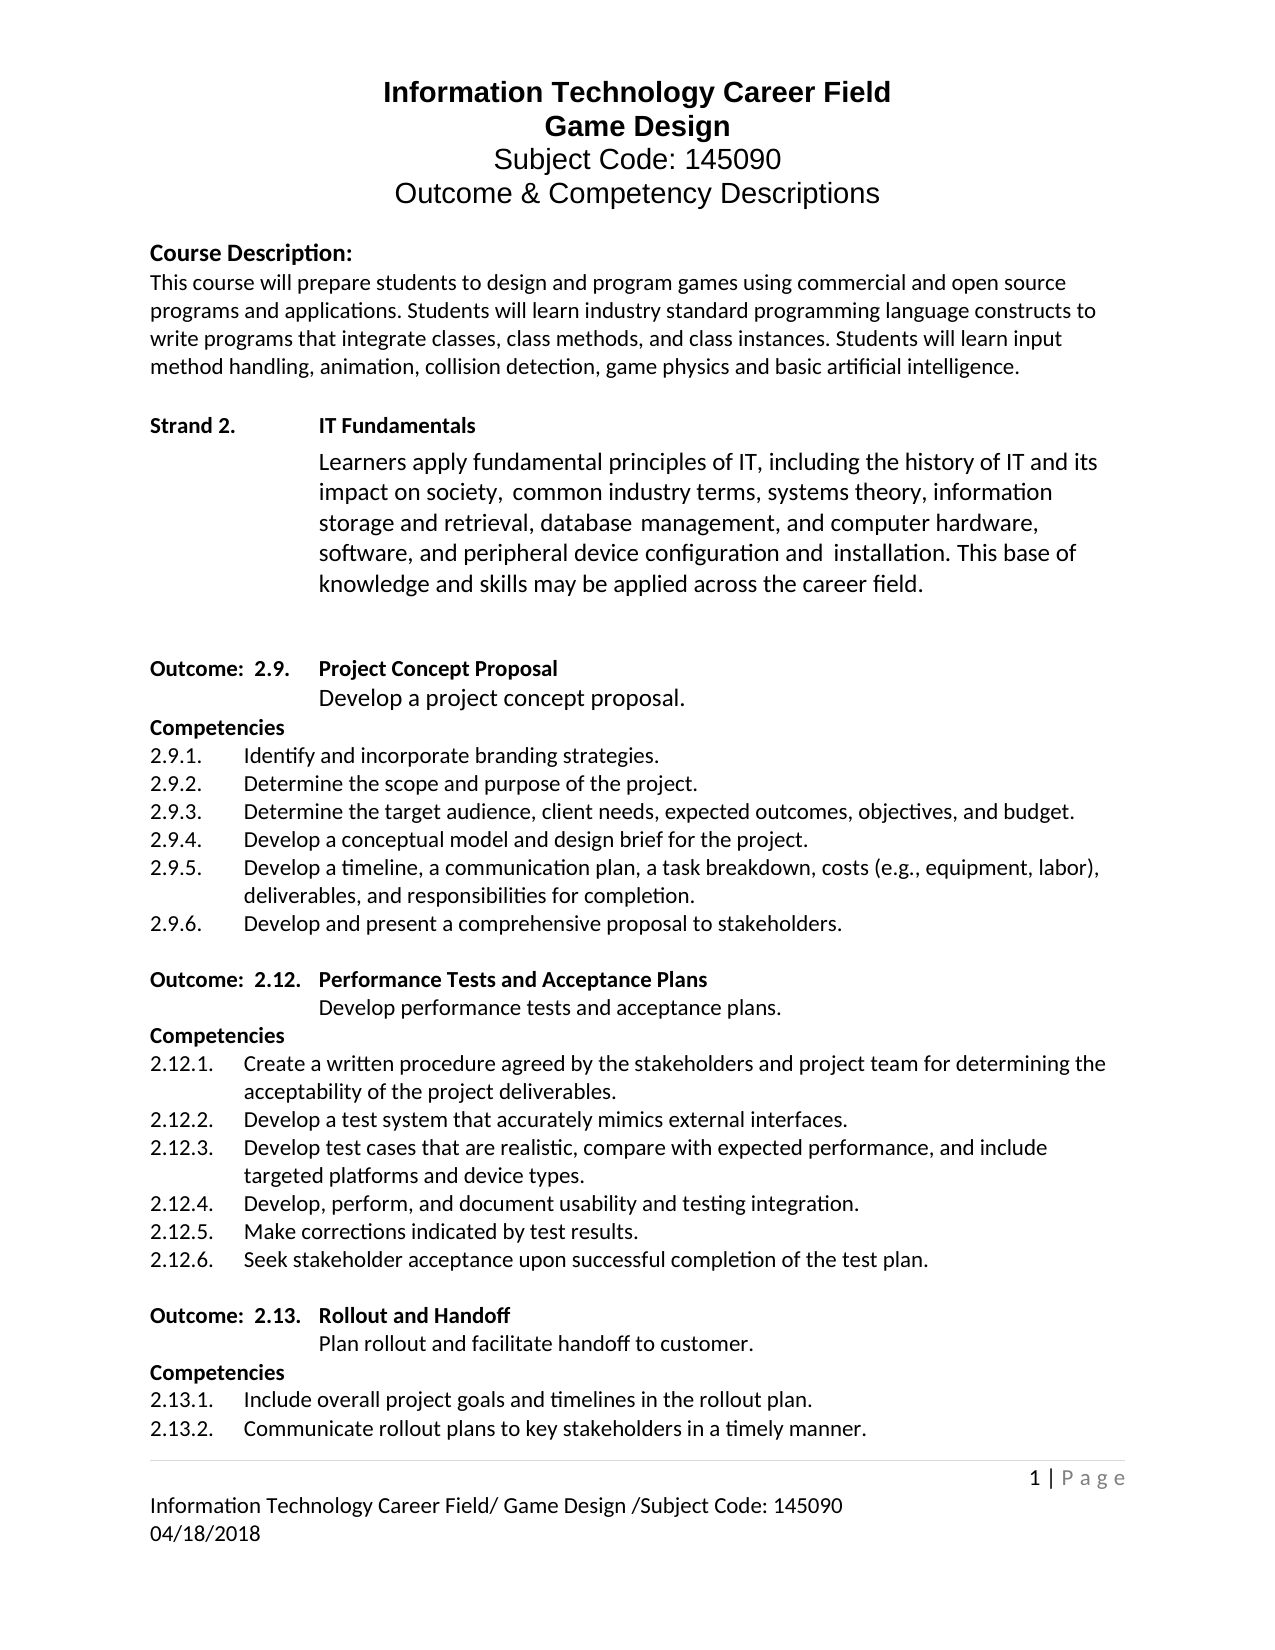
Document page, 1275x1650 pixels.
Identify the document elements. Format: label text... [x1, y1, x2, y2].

text Outcome: 2.9. Project Concept Proposal [150, 654, 1125, 683]
text Outcome: 2.12. Performance Tests and Acceptance Plans [150, 965, 1125, 993]
text 2.12.3. Develop test cases that are realistic, compare with expected performance, and include targeted platforms and device types. [150, 1133, 1125, 1189]
text Course Description: [150, 237, 1125, 268]
text Outcome: 2.13. Rollout and Handoff [150, 1302, 1125, 1329]
text 2.9.3. Determine the target audience, client needs, expected outcomes, objectives, and budget. [150, 797, 1125, 825]
text Develop performance tests and acceptance plans. [253, 993, 1125, 1021]
text 2.9.6. Develop and present a comprehensive proposal to stakeholders. [150, 909, 1125, 937]
text This course will prepare students to design and program games using commercial and open source programs and applications. Students will learn industry standard programming language constructs to write programs that integrate classes, class methods, and class instances. Students will learn input method handling, animation, collision detection, game physics and basic artificial intelligence. [150, 268, 1125, 380]
text 2.9.4. Develop a conceptual model and design brief for the project. [150, 825, 1125, 853]
text 2.12.4. Develop, perform, and document usability and testing integration. [150, 1189, 1125, 1217]
text 2.9.2. Determine the scope and purpose of the project. [150, 769, 1125, 797]
text Competencies [150, 713, 1125, 741]
text 2.13.2. Communicate rollout plans to key stakeholders in a timely manner. [150, 1414, 1125, 1442]
text 2.9.5. Develop a timeline, a communication plan, a task breakdown, costs (e.g., equipment, labor), deliverables, and responsibilities for completion. [150, 853, 1125, 909]
text 2.12.2. Develop a test system that accurately mimics external interfaces. [150, 1105, 1125, 1133]
text 2.12.6. Seek stakeholder acceptance upon successful completion of the test plan. [150, 1246, 1125, 1273]
text Develop a project concept proposal. [244, 683, 1125, 713]
text Competencies [150, 1021, 1125, 1049]
text Competencies [150, 1358, 1125, 1386]
subtitle Learners apply fundamental principles of IT, including the history of IT and its impact on society, common industry terms, systems theory, information storage and retrieval, database management, and computer hardware, software, and peripheral device configuration and installation. This base of knowledge and skills may be applied across the career field. [319, 446, 1101, 598]
text Plan rollout and facilitate handoff to customer. [244, 1329, 1125, 1358]
subtitle Strand 2. IT Fundamentals [150, 412, 1125, 439]
text 2.12.5. Make corrections indicated by test results. [150, 1217, 1125, 1246]
text 2.9.1. Identify and incorporate branding strategies. [150, 741, 1125, 769]
text 2.12.1. Create a written procedure agreed by the stakeholders and project team for determining the acceptability of the project deliverables. [150, 1049, 1125, 1105]
text 2.13.1. Include overall project goals and timelines in the rollout plan. [150, 1386, 1125, 1414]
